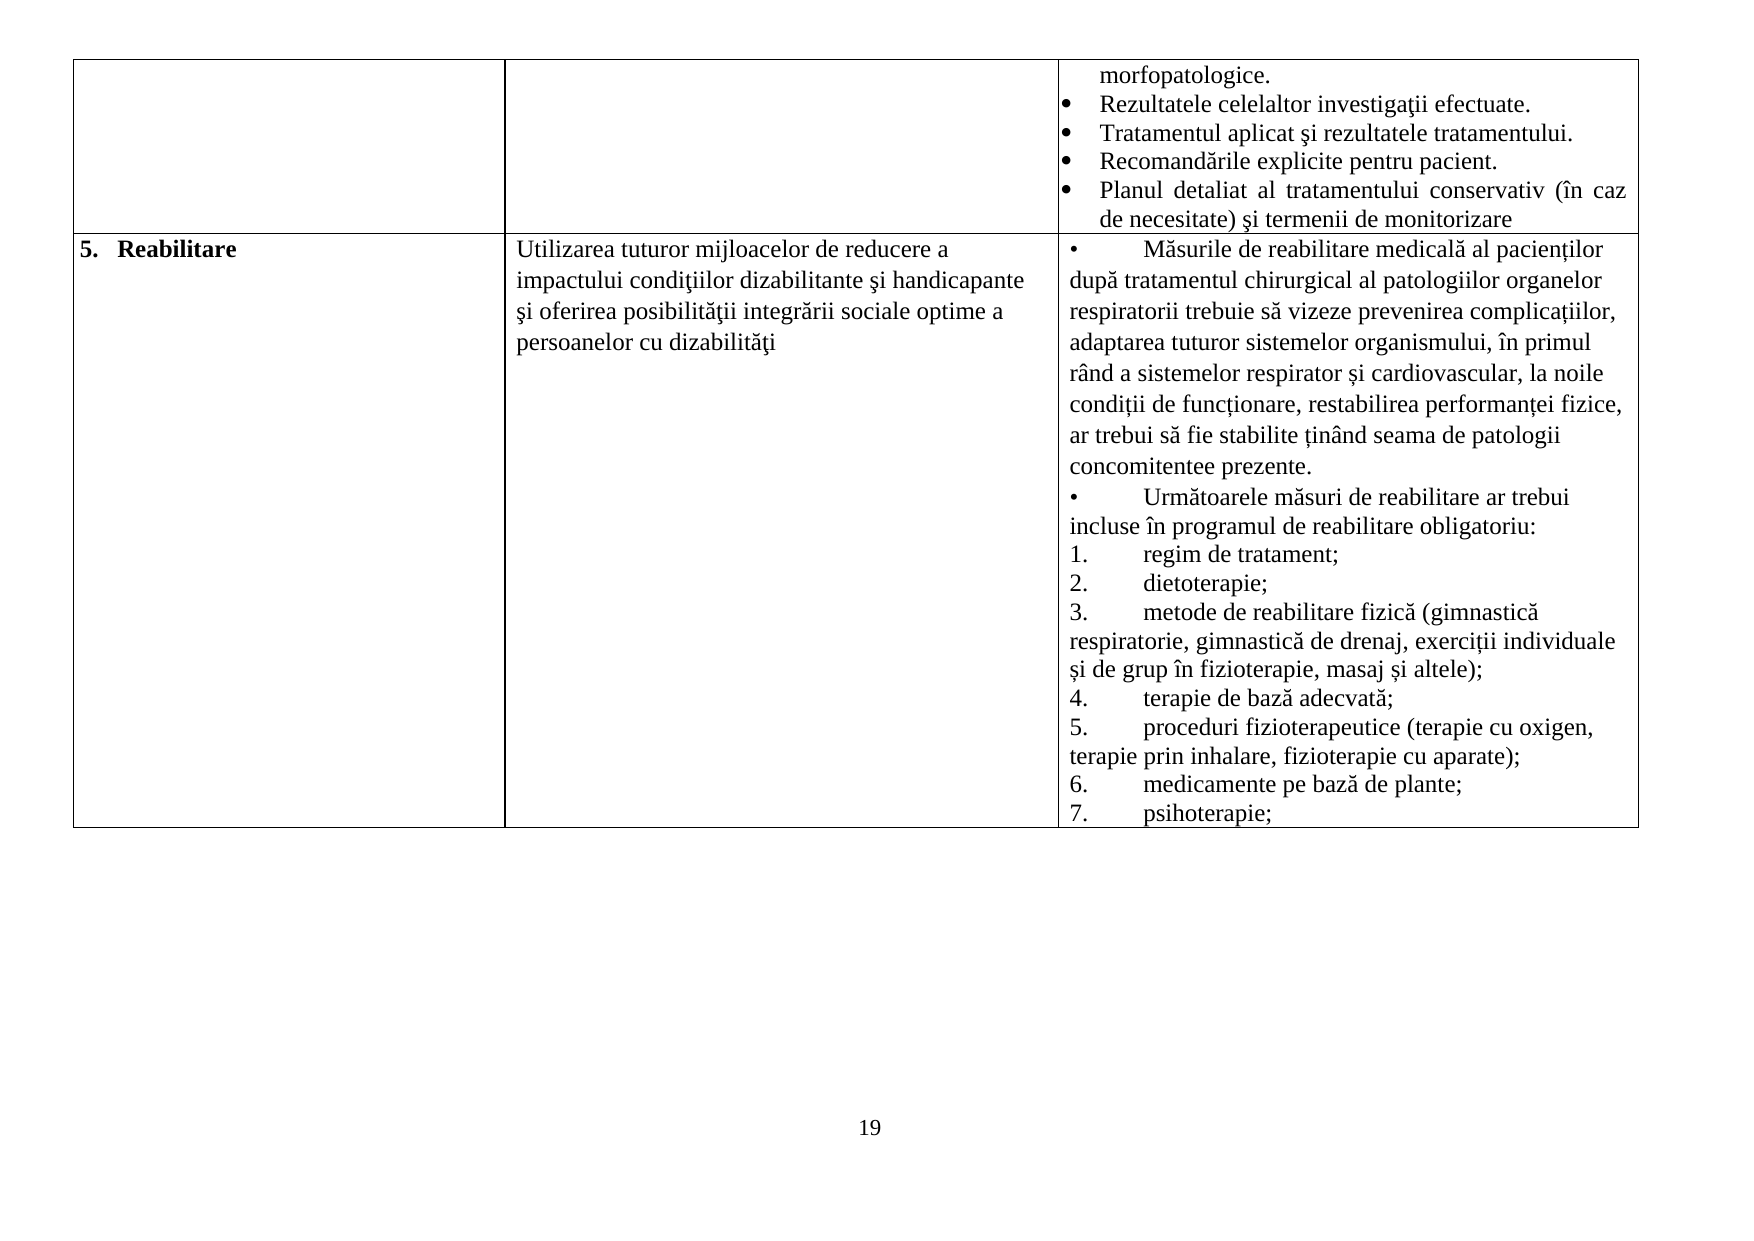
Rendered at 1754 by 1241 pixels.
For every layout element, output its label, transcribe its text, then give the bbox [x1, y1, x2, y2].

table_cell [74, 60, 504, 233]
table_cell Utilizarea tuturor mijloacelor de reducere a impactului condiţiilor dizabilitante şi handicapante şi oferirea posibilităţii integrării sociale optime a persoanelor cu dizabilităţi [506, 234, 1058, 827]
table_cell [1059, 60, 1638, 233]
table_cell • Măsurile de reabilitare medicală al pacienților după tratamentul chirurgical al patologiilor organelor respiratorii trebuie să vizeze prevenirea complicațiilor, adaptarea tuturor sistemelor organismului, în primul rând a sistemelor respirator și cardiovascular, la noile condiții de funcționare, restabilirea performanței fizice, ar trebui să fie stabilite ținând seama de patologii concomitentee prezente. • Următoarele măsuri de reabilitare ar trebui incluse în programul de reabilitare obligatoriu: 1. regim de tratament; 2. dietoterapie; 3. metode de reabilitare fizică (gimnastică respiratorie, gimnastică de drenaj, exerciții individuale și de grup în fizioterapie, masaj și altele); 4. terapie de bază adecvată; 5. proceduri fizioterapeutice (terapie cu oxigen, terapie prin inhalare, fizioterapie cu aparate); 6. medicamente pe bază de plante; 7. psihoterapie; [1059, 234, 1638, 827]
table_cell [506, 60, 1058, 233]
table_cell Reabilitare [74, 234, 504, 827]
